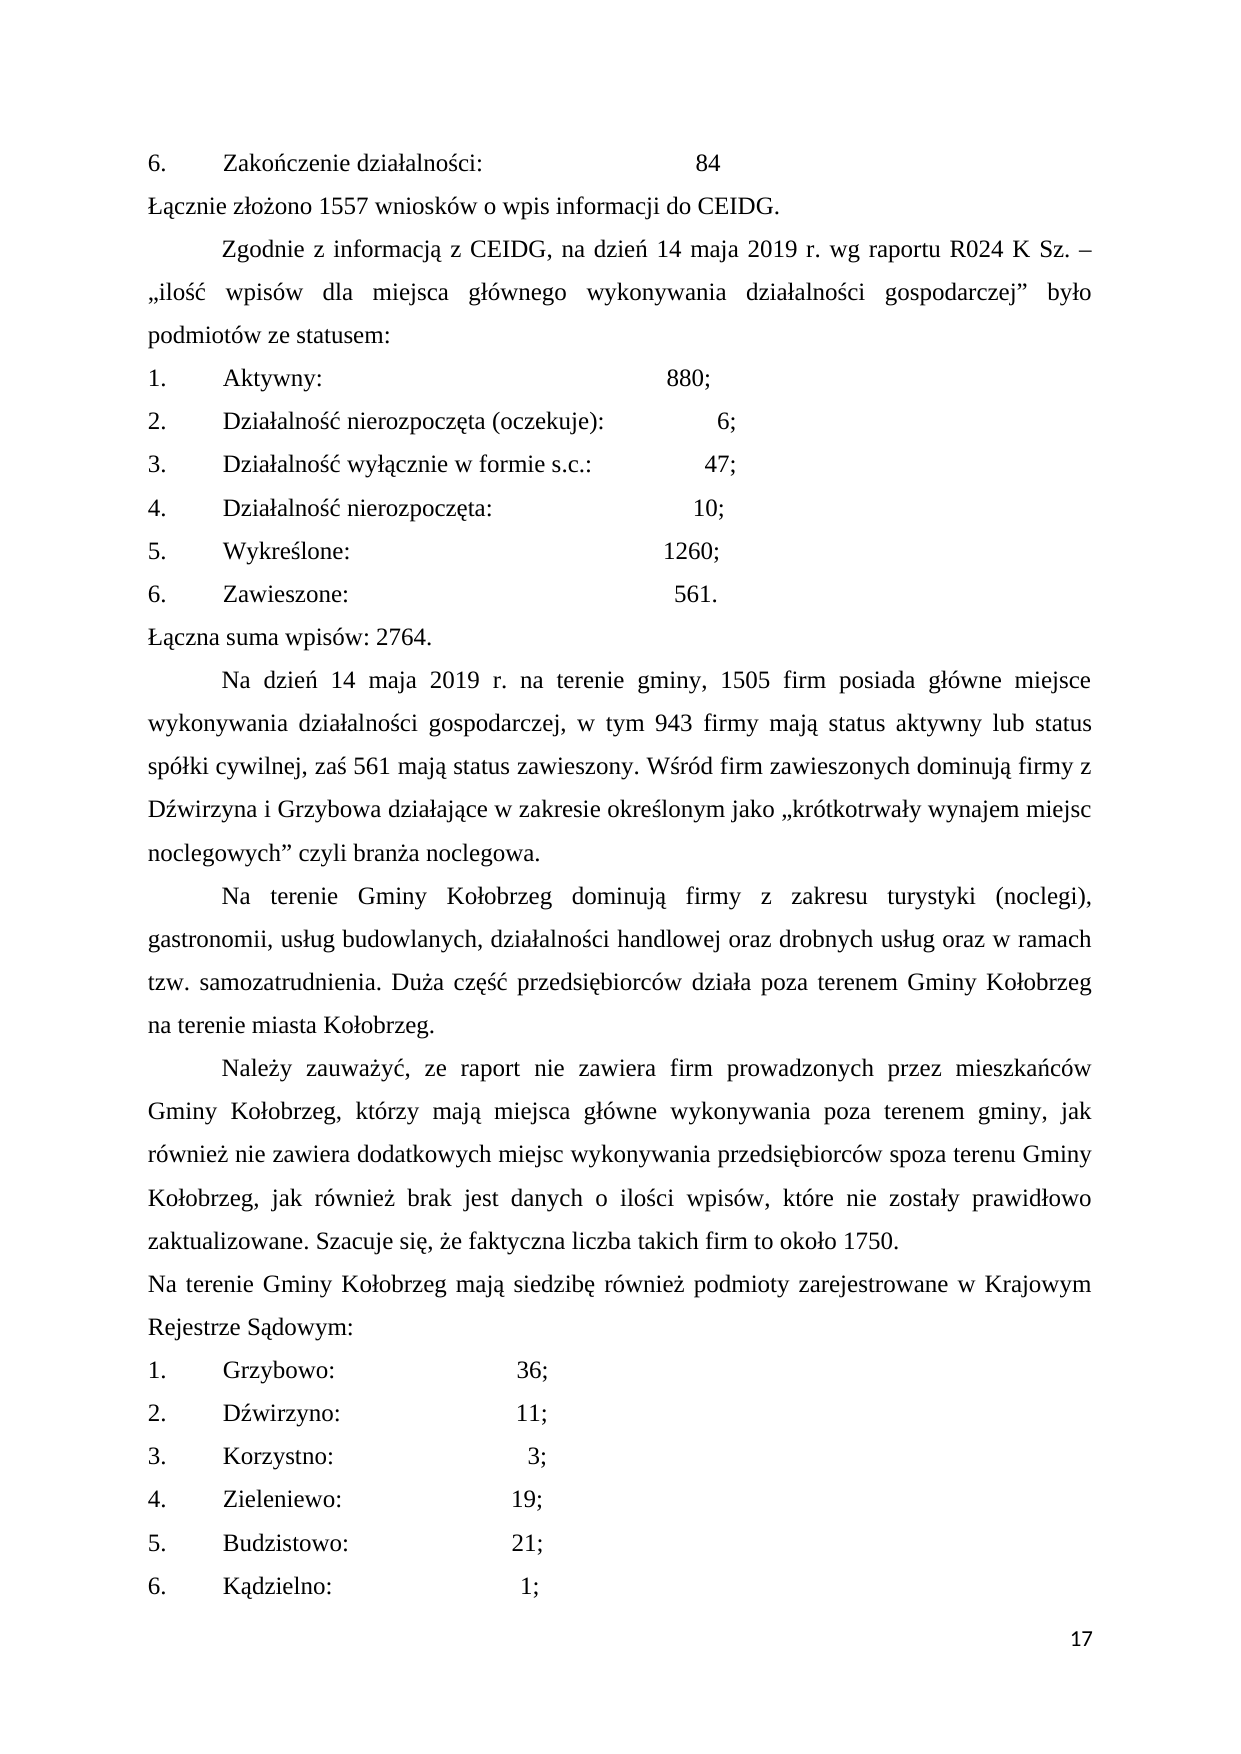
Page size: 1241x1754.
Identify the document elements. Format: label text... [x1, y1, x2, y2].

text 6. Zakończenie działalności: 84 [148, 148, 1093, 176]
text Należy zauważyć, ze raport nie zawiera firm prowadzonych przez mieszkańców Gminy Kołobrzeg, którzy mają miejsca główne wykonywania poza terenem gminy, jak również nie zawiera dodatkowych miejsc wykonywania przedsiębiorców spoza terenu Gminy Kołobrzeg, jak również brak jest danych o ilości wpisów, które nie zostały prawidłowo zaktualizowane. Szacuje się, że faktyczna liczba takich firm to około 1750. [148, 1053, 1093, 1254]
text 5. Wykreślone: 1260; [148, 536, 1093, 564]
text 4. Zieleniewo: 19; [148, 1484, 1093, 1513]
text 2. Działalność nierozpoczęta (oczekuje): 6; [148, 406, 1093, 435]
text 5. Budzistowo: 21; [148, 1528, 1093, 1556]
text Łączna suma wpisów: 2764. [148, 622, 1093, 651]
text 4. Działalność nierozpoczęta: 10; [148, 493, 1093, 521]
text Na dzień 14 maja 2019 r. na terenie gminy, 1505 firm posiada główne miejsce wykonywania działalności gospodarczej, w tym 943 firmy mają status aktywny lub status spółki cywilnej, zaś 561 mają status zawieszony. Wśród firm zawieszonych dominują firmy z Dźwirzyna i Grzybowa działające w zakresie określonym jako „krótkotrwały wynajem miejsc noclegowych” czyli branża noclegowa. [148, 665, 1093, 866]
text Zgodnie z informacją z CEIDG, na dzień 14 maja 2019 r. wg raportu R024 K Sz. – „ilość wpisów dla miejsca głównego wykonywania działalności gospodarczej” było podmiotów ze statusem: [148, 234, 1093, 349]
text 3. Korzystno: 3; [148, 1441, 1093, 1470]
text 1. Aktywny: 880; [148, 363, 1093, 392]
text 6. Zawieszone: 561. [148, 579, 1093, 608]
text 2. Dźwirzyno: 11; [148, 1398, 1093, 1427]
text 1. Grzybowo: 36; [148, 1355, 1093, 1384]
text Na terenie Gminy Kołobrzeg mają siedzibę również podmioty zarejestrowane w Krajowym Rejestrze Sądowym: [148, 1269, 1093, 1341]
text 3. Działalność wyłącznie w formie s.c.: 47; [148, 449, 1093, 478]
text Łącznie złożono 1557 wniosków o wpis informacji do CEIDG. [148, 191, 1093, 219]
text Na terenie Gminy Kołobrzeg dominują firmy z zakresu turystyki (noclegi), gastronomii, usług budowlanych, działalności handlowej oraz drobnych usług oraz w ramach tzw. samozatrudnienia. Duża część przedsiębiorców działa poza terenem Gminy Kołobrzeg na terenie miasta Kołobrzeg. [148, 881, 1093, 1039]
text 6. Kądzielno: 1; [148, 1571, 1093, 1599]
